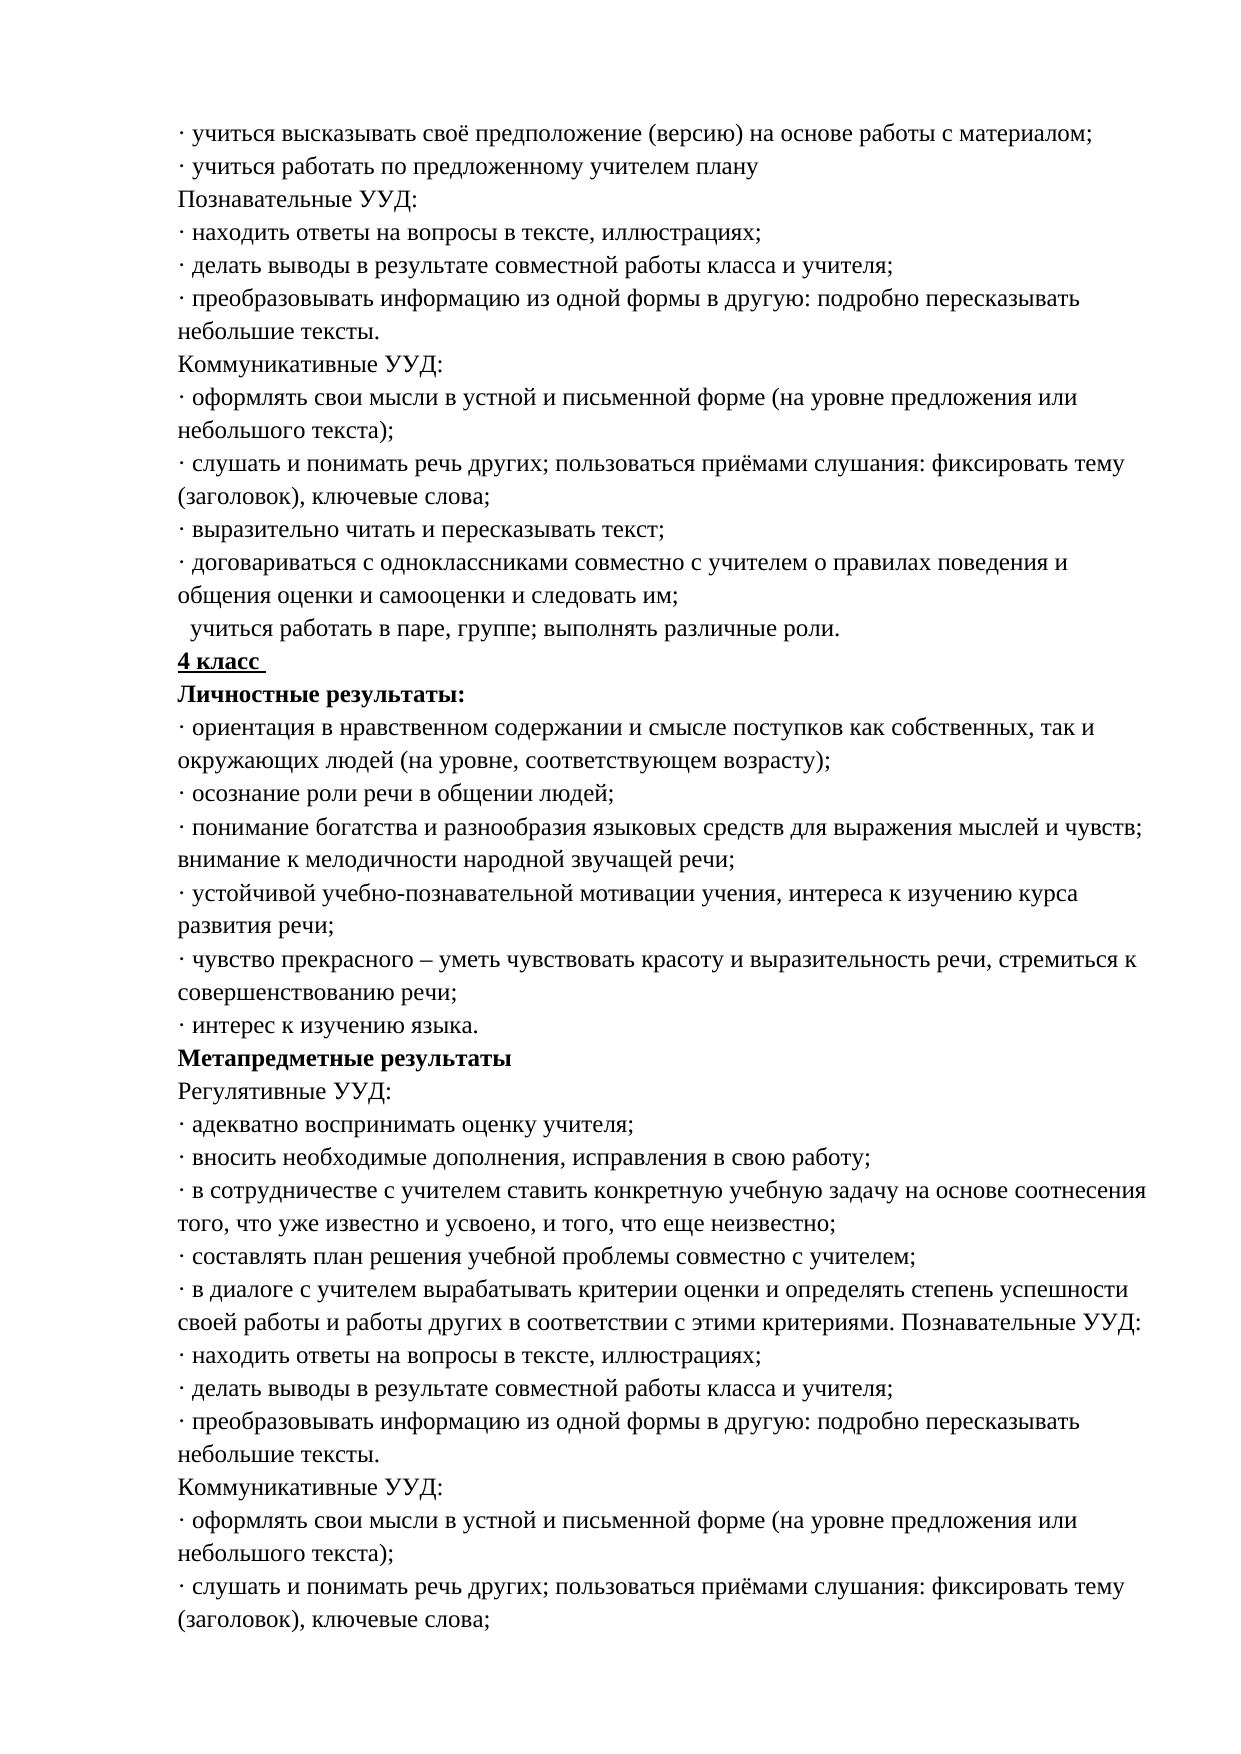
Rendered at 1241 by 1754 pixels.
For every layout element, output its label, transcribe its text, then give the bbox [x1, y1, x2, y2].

text Коммуникативные УУД: [177, 349, 1152, 378]
text Регулятивные УУД: [177, 1076, 1152, 1104]
text · осознание роли речи в общении людей; [177, 778, 1152, 807]
text · преобразовывать информацию из одной формы в другую: подробно пересказывать небольшие тексты. [177, 283, 1152, 345]
text · находить ответы на вопросы в тексте, иллюстрациях; [177, 217, 1152, 246]
text · понимание богатства и разнообразия языковых средств для выражения мыслей и чувств; внимание к мелодичности народной звучащей речи; [177, 812, 1152, 873]
text · слушать и понимать речь других; пользоваться приёмами слушания: фиксировать тему (заголовок), ключевые слова; [177, 1571, 1152, 1633]
text · слушать и понимать речь других; пользоваться приёмами слушания: фиксировать тему (заголовок), ключевые слова; [177, 448, 1152, 510]
text · в диалоге с учителем вырабатывать критерии оценки и определять степень успешности своей работы и работы других в соответствии с этими критериями. Познавательные УУД: [177, 1274, 1152, 1336]
text учиться работать в паре, группе; выполнять различные роли. [177, 613, 1152, 642]
text · адекватно воспринимать оценку учителя; [177, 1109, 1152, 1137]
text · устойчивой учебно-познавательной мотивации учения, интереса к изучению курса развития речи; [177, 878, 1152, 939]
text · оформлять свои мысли в устной и письменной форме (на уровне предложения или небольшого текста); [177, 382, 1152, 444]
text · в сотрудничестве с учителем ставить конкретную учебную задачу на основе соотнесения того, что уже известно и усвоено, и того, что еще неизвестно; [177, 1175, 1152, 1237]
text 4 класс [177, 646, 1152, 675]
text Познавательные УУД: [177, 184, 1152, 213]
text · интерес к изучению языка. [177, 1010, 1152, 1038]
text · делать выводы в результате совместной работы класса и учителя; [177, 1373, 1152, 1402]
text Коммуникативные УУД: [177, 1472, 1152, 1501]
text Личностные результаты: [177, 679, 1152, 708]
text Метапредметные результаты [177, 1043, 1152, 1071]
text · учиться высказывать своё предположение (версию) на основе работы с материалом; [177, 118, 1152, 147]
text · преобразовывать информацию из одной формы в другую: подробно пересказывать небольшие тексты. [177, 1406, 1152, 1468]
text · оформлять свои мысли в устной и письменной форме (на уровне предложения или небольшого текста); [177, 1505, 1152, 1567]
text · составлять план решения учебной проблемы совместно с учителем; [177, 1241, 1152, 1269]
text · выразительно читать и пересказывать текст; [177, 514, 1152, 543]
text · чувство прекрасного – уметь чувствовать красоту и выразительность речи, стремиться к совершенствованию речи; [177, 944, 1152, 1005]
text · делать выводы в результате совместной работы класса и учителя; [177, 250, 1152, 279]
text · договариваться с одноклассниками совместно с учителем о правилах поведения и общения оценки и самооценки и следовать им; [177, 547, 1152, 609]
text · ориентация в нравственном содержании и смысле поступков как собственных, так и окружающих людей (на уровне, соответствующем возрасту); [177, 712, 1152, 774]
text · учиться работать по предложенному учителем плану [177, 151, 1152, 180]
text · находить ответы на вопросы в тексте, иллюстрациях; [177, 1340, 1152, 1369]
text · вносить необходимые дополнения, исправления в свою работу; [177, 1142, 1152, 1171]
